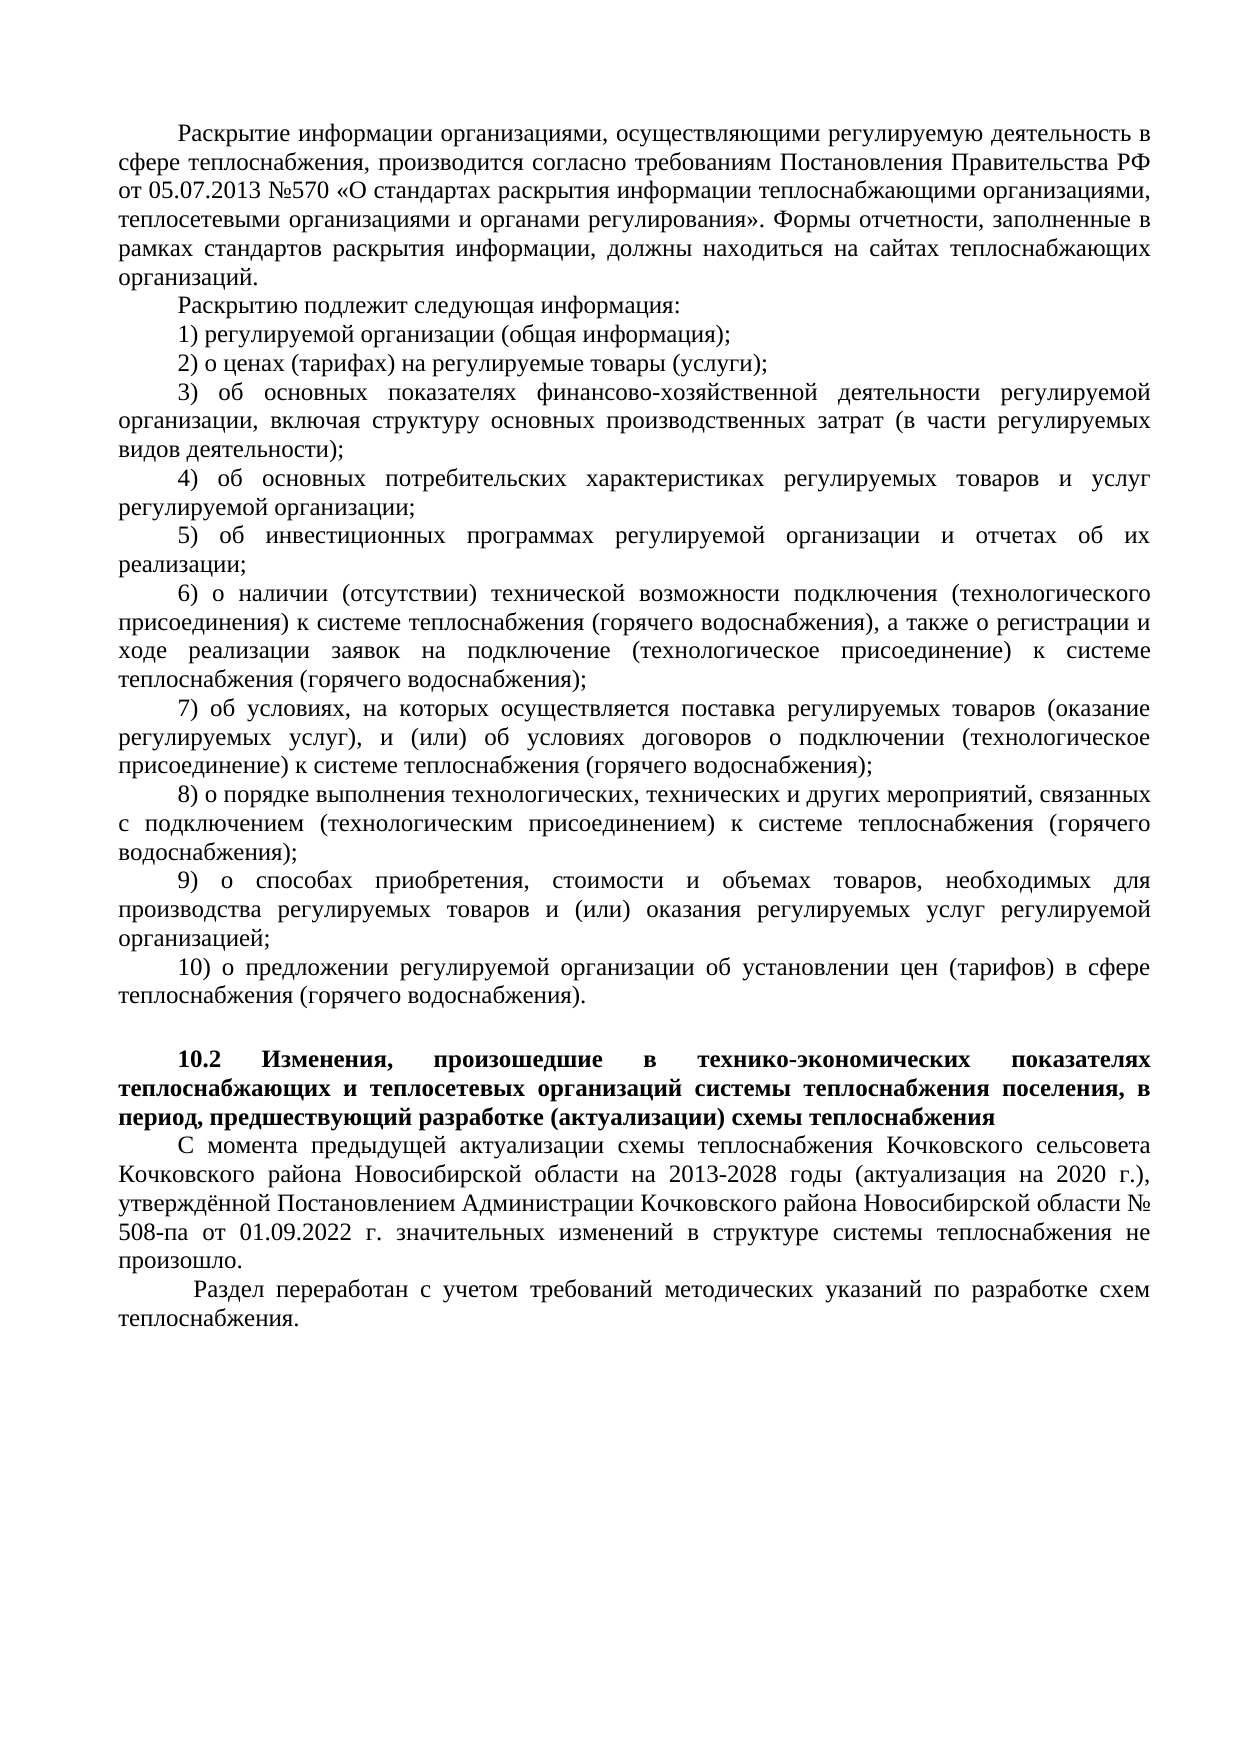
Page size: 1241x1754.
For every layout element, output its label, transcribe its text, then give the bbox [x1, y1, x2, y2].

subtitle 10.2 Изменения, произошедшие в технико-экономических показателях теплоснабжающих и теплосетевых организаций системы теплоснабжения поселения, в период, предшествующий разработке (актуализации) схемы теплоснабжения [118, 1044, 1152, 1131]
text 6) о наличии (отсутствии) технической возможности подключения (технологического присоединения) к системе теплоснабжения (горячего водоснабжения), а также о регистрации и ходе реализации заявок на подключение (технологическое присоединение) к системе теплоснабжения (горячего водоснабжения); [118, 578, 1152, 693]
text 5) об инвестиционных программах регулируемой организации и отчетах об их реализации; [118, 521, 1152, 578]
text Раскрытию подлежит следующая информация: [118, 291, 1152, 319]
text Раскрытие информации организациями, осуществляющими регулируемую деятельность в сфере теплоснабжения, производится согласно требованиям Постановления Правительства РФ от 05.07.2013 №570 «О стандартах раскрытия информации теплоснабжающими организациями, теплосетевыми организациями и органами регулирования». Формы отчетности, заполненные в рамках стандартов раскрытия информации, должны находиться на сайтах теплоснабжающих организаций. [118, 118, 1152, 291]
text 4) об основных потребительских характеристиках регулируемых товаров и услуг регулируемой организации; [118, 463, 1152, 521]
text 1) регулируемой организации (общая информация); [118, 319, 1152, 348]
text 10) о предложении регулируемой организации об установлении цен (тарифов) в сфере теплоснабжения (горячего водоснабжения). [118, 952, 1152, 1009]
text 9) о способах приобретения, стоимости и объемах товаров, необходимых для производства регулируемых товаров и (или) оказания регулируемых услуг регулируемой организацией; [118, 866, 1152, 952]
text Раздел переработан с учетом требований методических указаний по разработке схем теплоснабжения. [118, 1274, 1152, 1332]
text 8) о порядке выполнения технологических, технических и других мероприятий, связанных с подключением (технологическим присоединением) к системе теплоснабжения (горячего водоснабжения); [118, 779, 1152, 866]
text 2) о ценах (тарифах) на регулируемые товары (услуги); [118, 348, 1152, 377]
text 3) об основных показателях финансово-хозяйственной деятельности регулируемой организации, включая структуру основных производственных затрат (в части регулируемых видов деятельности); [118, 377, 1152, 463]
text 7) об условиях, на которых осуществляется поставка регулируемых товаров (оказание регулируемых услуг), и (или) об условиях договоров о подключении (технологическое присоединение) к системе теплоснабжения (горячего водоснабжения); [118, 693, 1152, 779]
text С момента предыдущей актуализации схемы теплоснабжения Кочковского сельсовета Кочковского района Новосибирской области на 2013-2028 годы (актуализация на 2020 г.), утверждённой Постановлением Администрации Кочковского района Новосибирской области № 508-па от 01.09.2022 г. значительных изменений в структуре системы теплоснабжения не произошло. [118, 1131, 1152, 1274]
